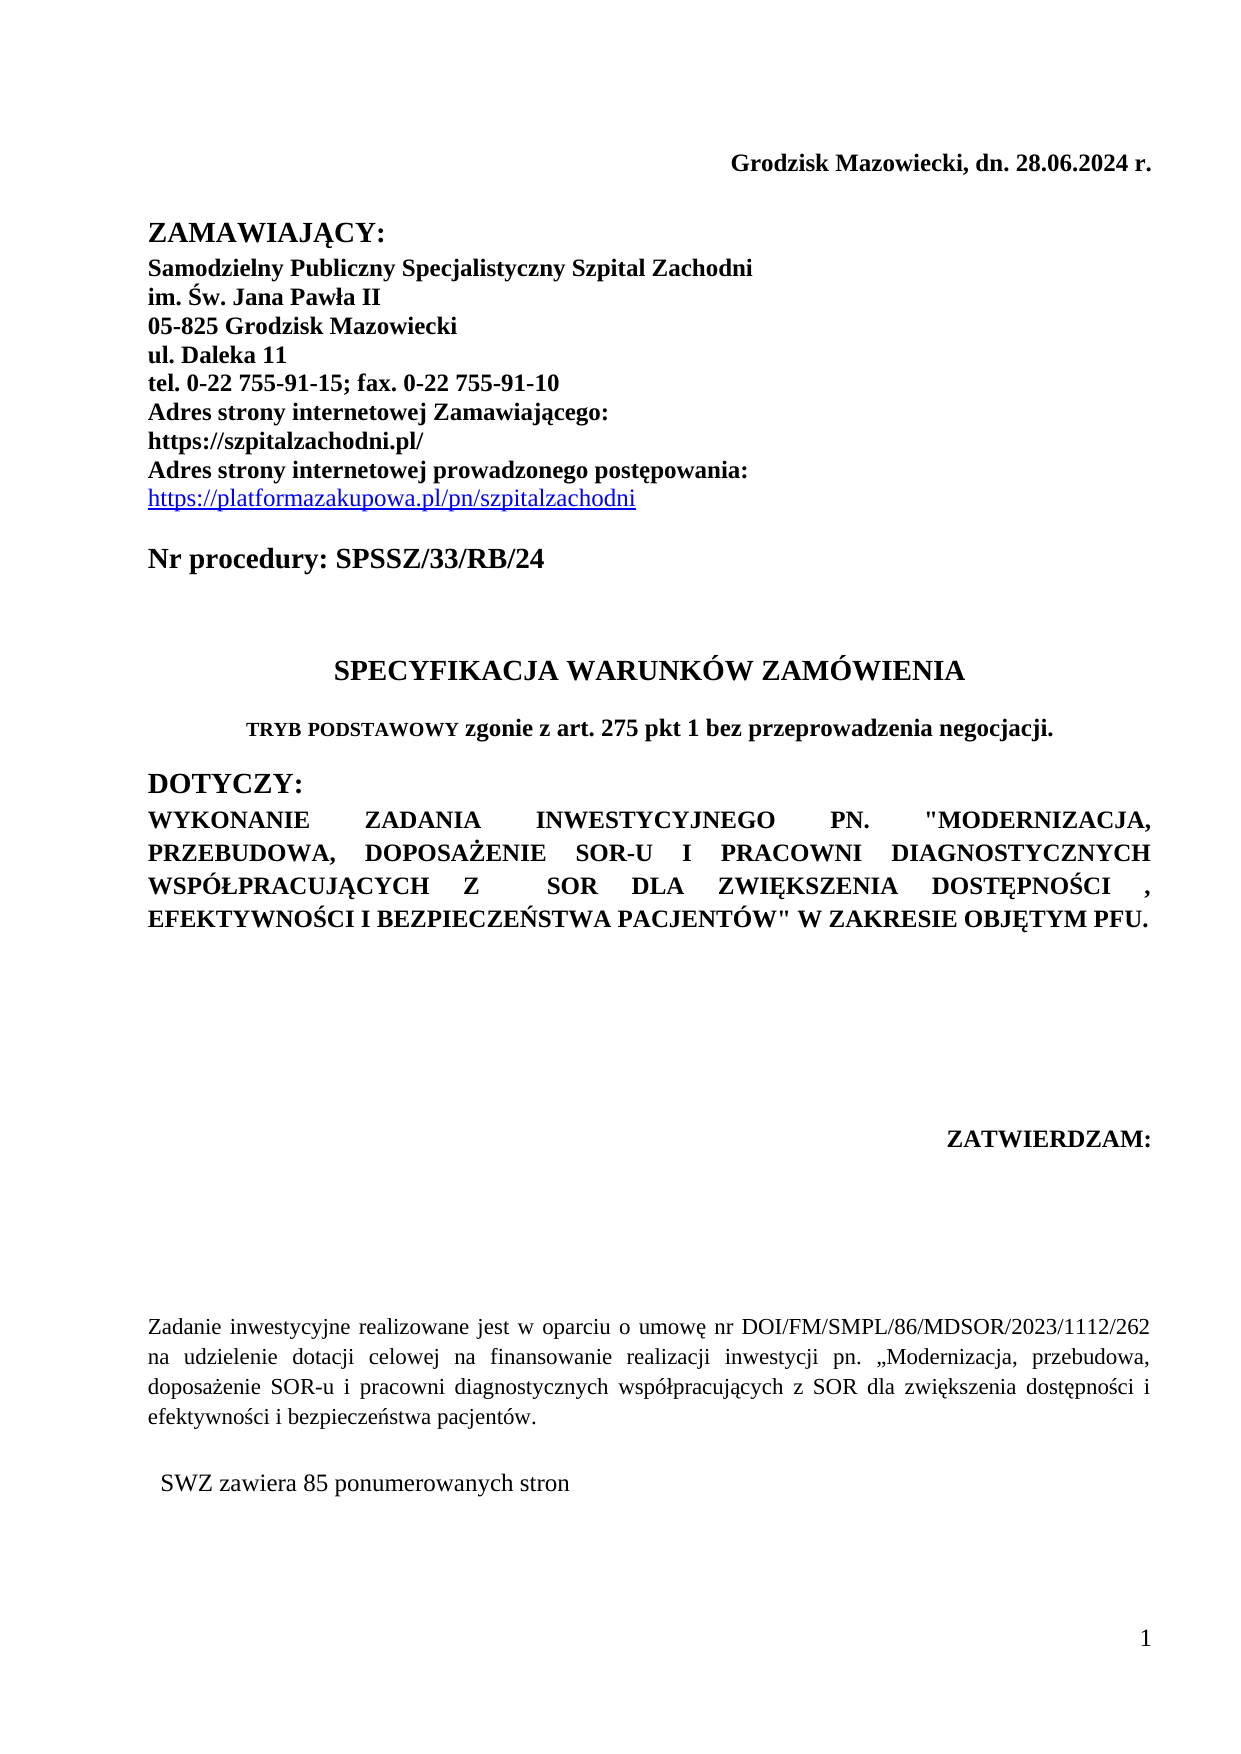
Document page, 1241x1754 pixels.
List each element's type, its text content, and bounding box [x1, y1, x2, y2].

text Nr procedury: SPSSZ/33/RB/24 [148, 541, 1152, 574]
text DOTYCZY: [148, 767, 1152, 800]
text WYKONANIE ZADANIA INWESTYCYJNEGO PN. "MODERNIZACJA, PRZEBUDOWA, DOPOSAŻENIE SOR-U I PRACOWNI DIAGNOSTYCZNYCH WSPÓŁPRACUJĄCYCH Z SOR DLA ZWIĘKSZENIA DOSTĘPNOŚCI , EFEKTYWNOŚCI I BEZPIECZEŃSTWA PACJENTÓW" W ZAKRESIE OBJĘTYM PFU. [148, 805, 1152, 933]
text SWZ zawiera 85 ponumerowanych stron [148, 1468, 1152, 1497]
text Adres strony internetowej Zamawiającego: [148, 397, 1152, 426]
text https://szpitalzachodni.pl/ [148, 426, 1152, 455]
text tel. 0-22 755-91-15; fax. 0-22 755-91-10 [148, 368, 1152, 397]
text Zadanie inwestycyjne realizowane jest w oparciu o umowę nr DOI/FM/SMPL/86/MDSOR/2023/1112/262 na udzielenie dotacji celowej na finansowanie realizacji inwestycji pn. „Modernizacja, przebudowa, doposażenie SOR-u i pracowni diagnostycznych współpracujących z SOR dla zwiększenia dostępności i efektywności i bezpieczeństwa pacjentów. [148, 1313, 1152, 1430]
text 05-825 Grodzisk Mazowiecki [148, 311, 1152, 340]
text Adres strony internetowej prowadzonego postępowania: [148, 455, 1152, 483]
text SPECYFIKACJA WARUNKÓW ZAMÓWIENIA [148, 653, 1152, 687]
text Grodzisk Mazowiecki, dn. 28.06.2024 r. [148, 148, 1152, 176]
text tryb podstawowy zgonie z art. 275 pkt 1 bez przeprowadzenia negocjacji. [148, 713, 1152, 742]
text ZAMAWIAJĄCY: [148, 215, 1152, 248]
text ZATWIERDZAM: [148, 1124, 1152, 1152]
text https://platformazakupowa.pl/pn/szpitalzachodni [148, 483, 1152, 512]
text ul. Daleka 11 [148, 340, 1152, 368]
text im. Św. Jana Pawła II [148, 282, 1152, 311]
text Samodzielny Publiczny Specjalistyczny Szpital Zachodni [148, 253, 1152, 282]
